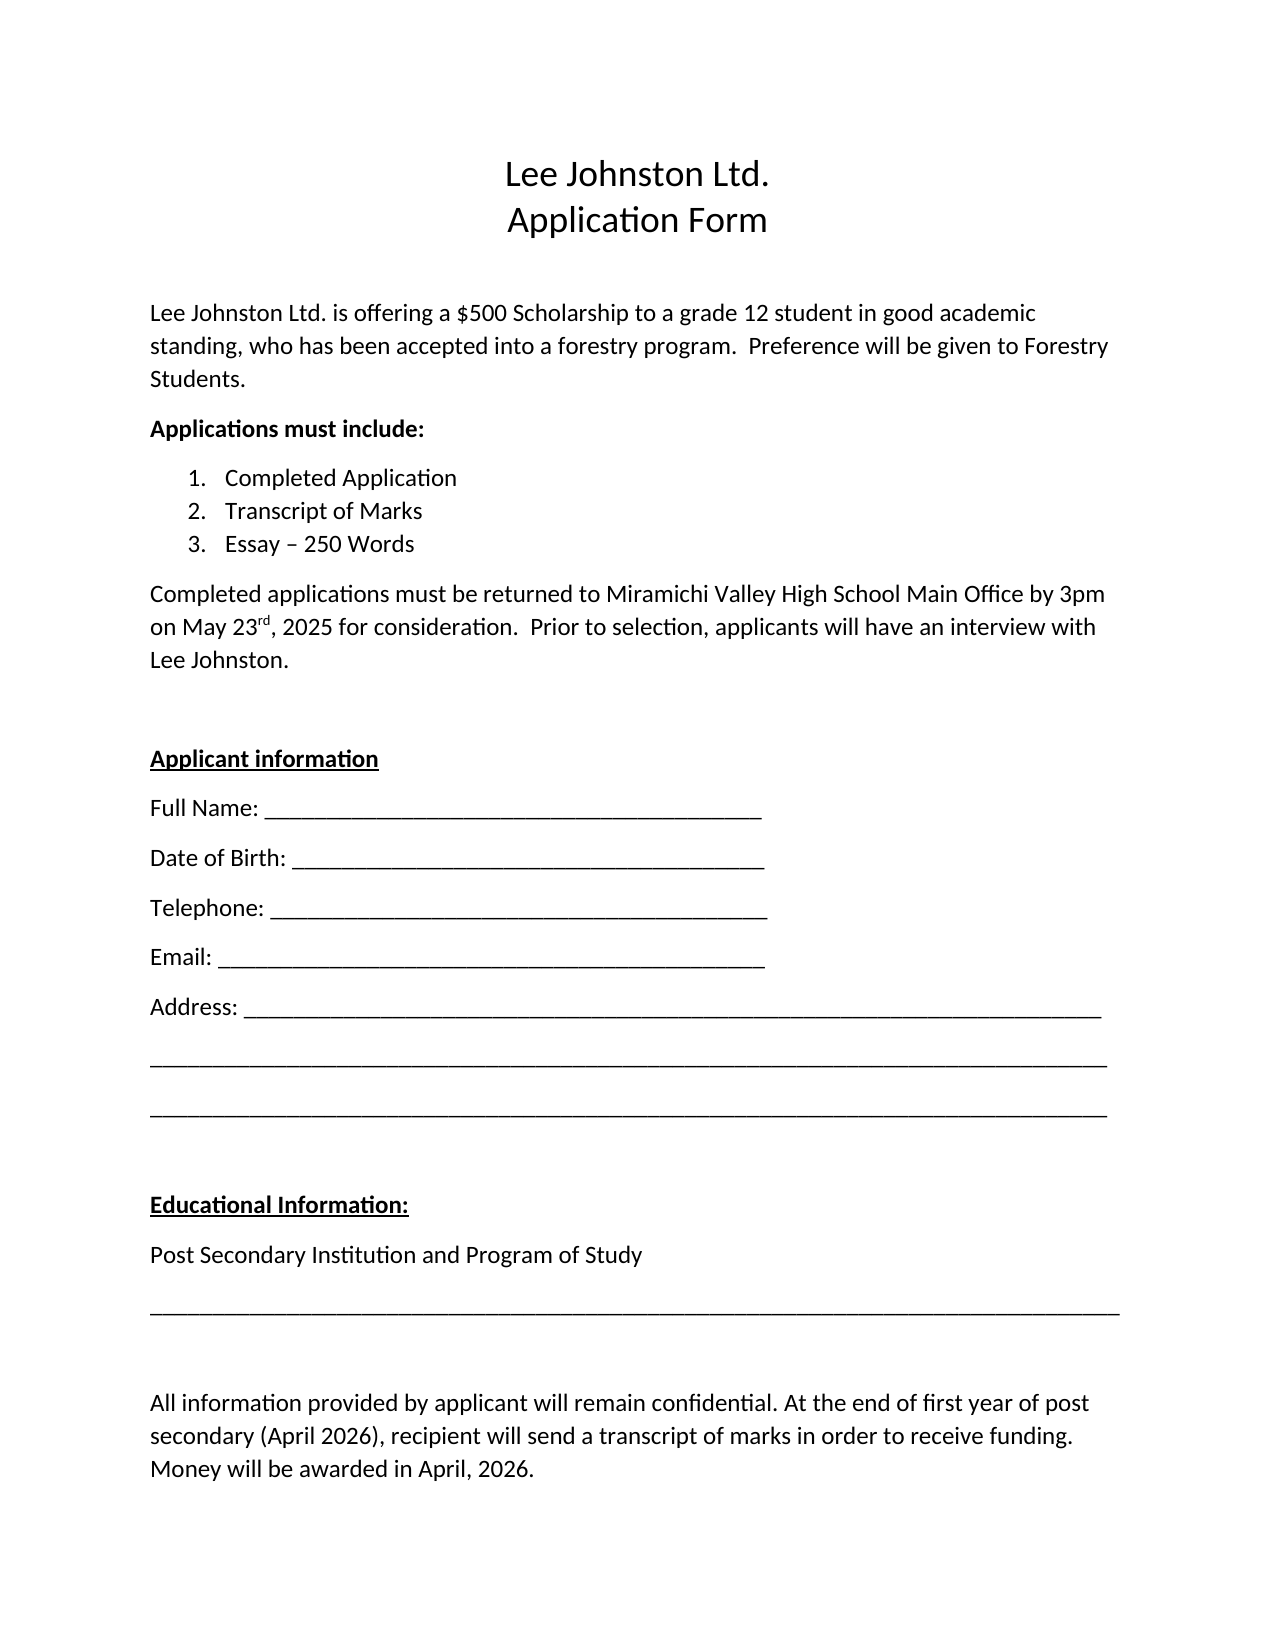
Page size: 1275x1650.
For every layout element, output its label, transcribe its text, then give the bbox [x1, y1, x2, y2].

text Educational Information: [150, 1189, 1125, 1220]
list Transcript of Marks [187, 496, 1125, 526]
text All information provided by applicant will remain confidential. At the end of first year of post secondary (April 2026), recipient will send a transcript of marks in order to receive funding. Money will be awarded in April, 2026. [150, 1388, 1125, 1484]
text Completed applications must be returned to Miramichi Valley High School Main Office by 3pm on May 23rd, 2025 for consideration. Prior to selection, applicants will have an interview with Lee Johnston. [150, 578, 1125, 674]
text Lee Johnston Ltd. [150, 150, 1125, 196]
text ______________________________________________________________________________ [150, 1288, 1125, 1319]
text Applicant information [150, 743, 1125, 773]
list Completed Application [187, 463, 1125, 493]
text Email: ____________________________________________ [150, 941, 1125, 972]
text _____________________________________________________________________________ [150, 1041, 1125, 1071]
text _____________________________________________________________________________ [150, 1090, 1125, 1121]
text Application Form [150, 196, 1125, 242]
text Applications must include: [150, 413, 1125, 443]
text Telephone: ________________________________________ [150, 892, 1125, 922]
text Full Name: ________________________________________ [150, 793, 1125, 823]
text Lee Johnston Ltd. is offering a $500 Scholarship to a grade 12 student in good academic standing, who has been accepted into a forestry program. Preference will be given to Forestry Students. [150, 298, 1125, 394]
text Address: _____________________________________________________________________ [150, 991, 1125, 1021]
list Essay – 250 Words [187, 528, 1125, 559]
text Post Secondary Institution and Program of Study [150, 1239, 1125, 1269]
text Date of Birth: ______________________________________ [150, 842, 1125, 873]
